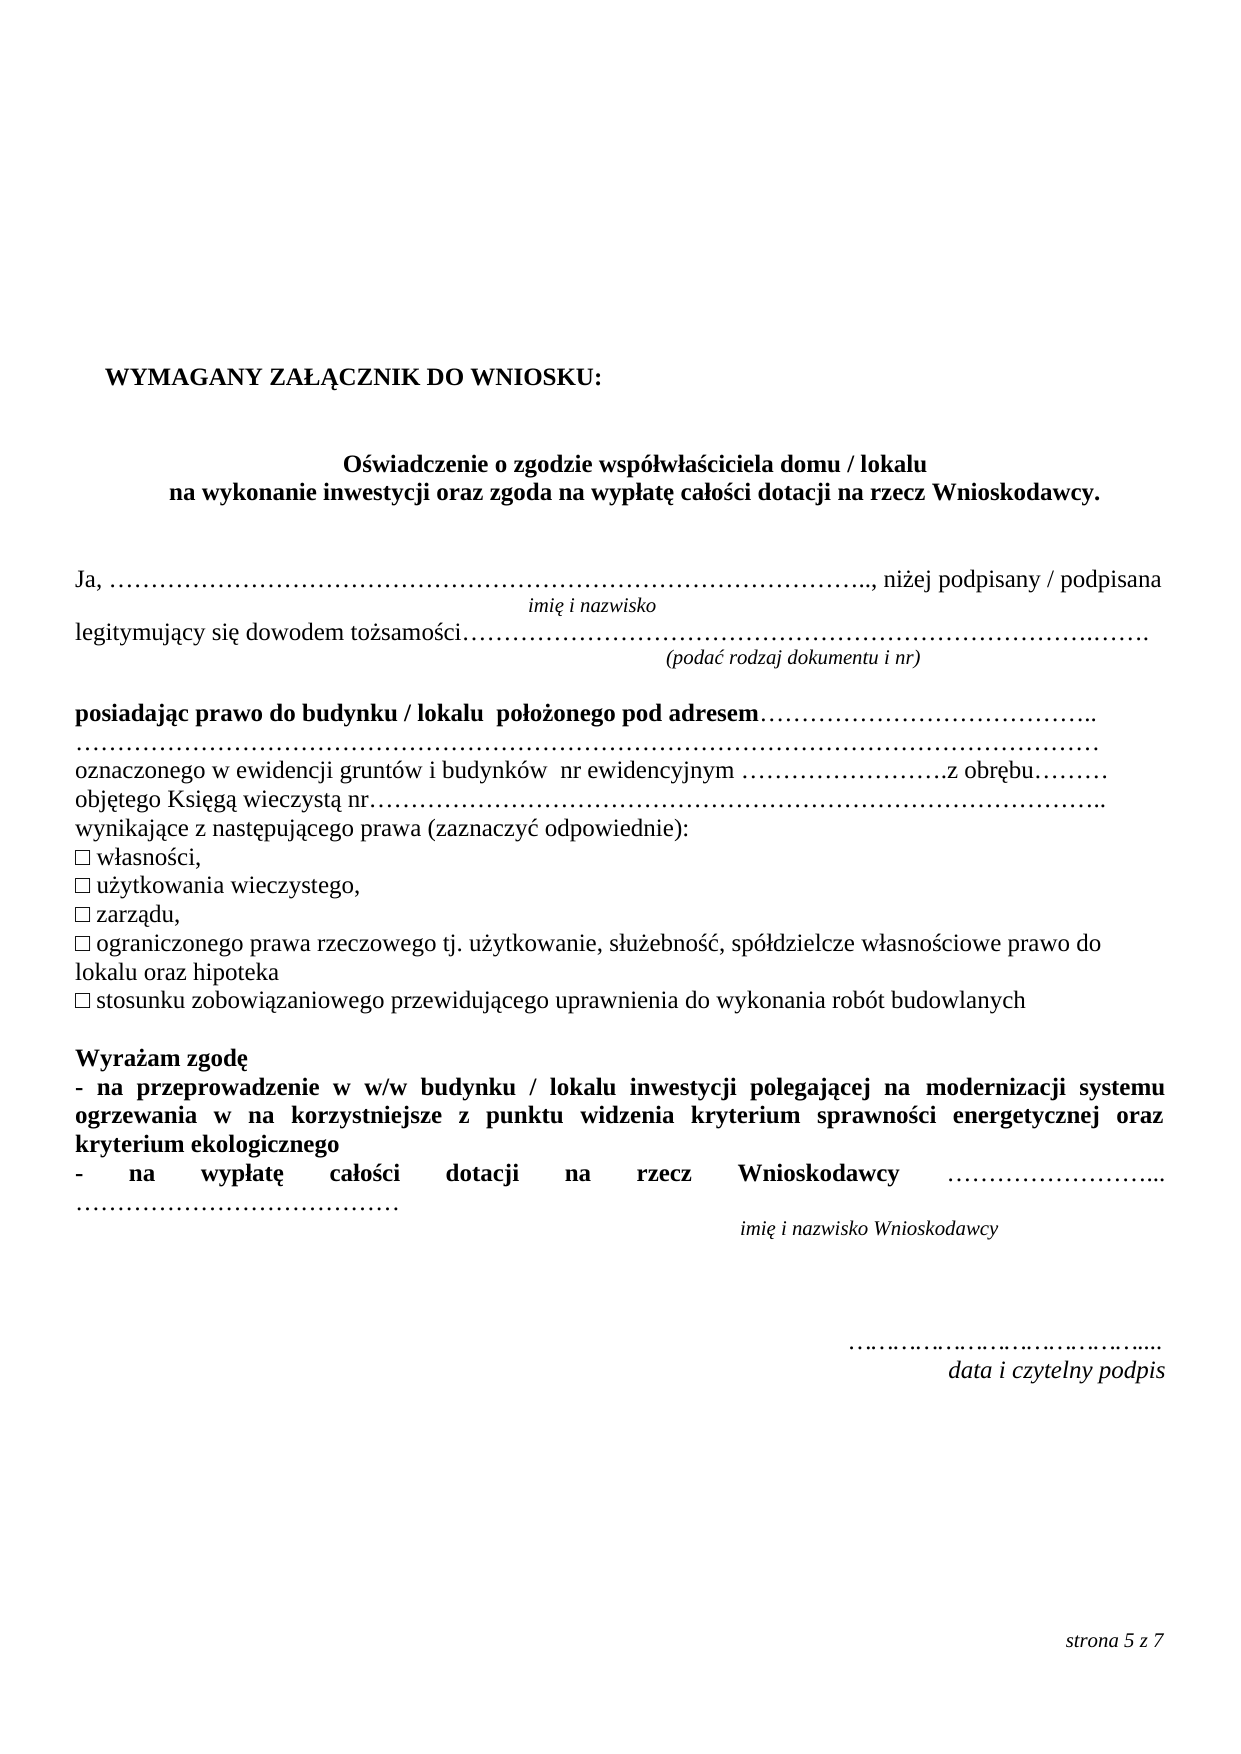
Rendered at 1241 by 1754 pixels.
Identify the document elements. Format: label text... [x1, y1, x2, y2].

text na wykonanie inwestycji oraz zgoda na wypłatę całości dotacji na rzecz Wnioskodawcy. [104, 477, 1165, 506]
text □ zarządu, [75, 899, 1165, 928]
text - na wypłatę całości dotacji na rzecz Wnioskodawcy ……………………...………………………………… [75, 1158, 1165, 1216]
text □ użytkowania wieczystego, [75, 871, 1165, 899]
text WYMAGANY ZAŁĄCZNIK DO WNIOSKU: [104, 362, 1165, 391]
text legitymujący się dowodem tożsamości………………………………………………………………….……. [75, 617, 1165, 645]
text data i czytelny podpis [104, 1355, 1165, 1383]
text imię i nazwisko [252, 592, 1165, 617]
text - na przeprowadzenie w w/w budynku / lokalu inwestycji polegającej na modernizacji systemu ogrzewania w na korzystniejsze z punktu widzenia kryterium sprawności energetycznej oraz kryterium ekologicznego [75, 1072, 1165, 1158]
text Oświadczenie o zgodzie współwłaściciela domu / lokalu [104, 449, 1165, 477]
text …………………………………………………………………………………………………………… [75, 727, 1165, 756]
text objętego Księgą wieczystą nr…………………………………………………………………………….. [75, 784, 1165, 813]
text posiadając prawo do budynku / lokalu położonego pod adresem………………………………….. [75, 698, 1165, 727]
text □ ograniczonego prawa rzeczowego tj. użytkowanie, służebność, spółdzielcze własnościowe prawo do lokalu oraz hipoteka [75, 928, 1165, 986]
text (podać rodzaj dokumentu i nr) [592, 645, 1165, 669]
text Wyrażam zgodę [75, 1043, 1165, 1072]
text □ stosunku zobowiązaniowego przewidującego uprawnienia do wykonania robót budowlanych [75, 986, 1165, 1014]
text □ własności, [75, 842, 1165, 871]
text Ja, ……………………………………………………………………………….., niżej podpisany / podpisana [75, 564, 1165, 592]
text imię i nazwisko Wnioskodawcy [740, 1216, 1165, 1240]
text oznaczonego w ewidencji gruntów i budynków nr ewidencyjnym …………………….z obrębu……… [75, 756, 1165, 784]
text ………………………………….... [104, 1326, 1165, 1355]
text wynikające z następującego prawa (zaznaczyć odpowiednie): [75, 813, 1165, 842]
